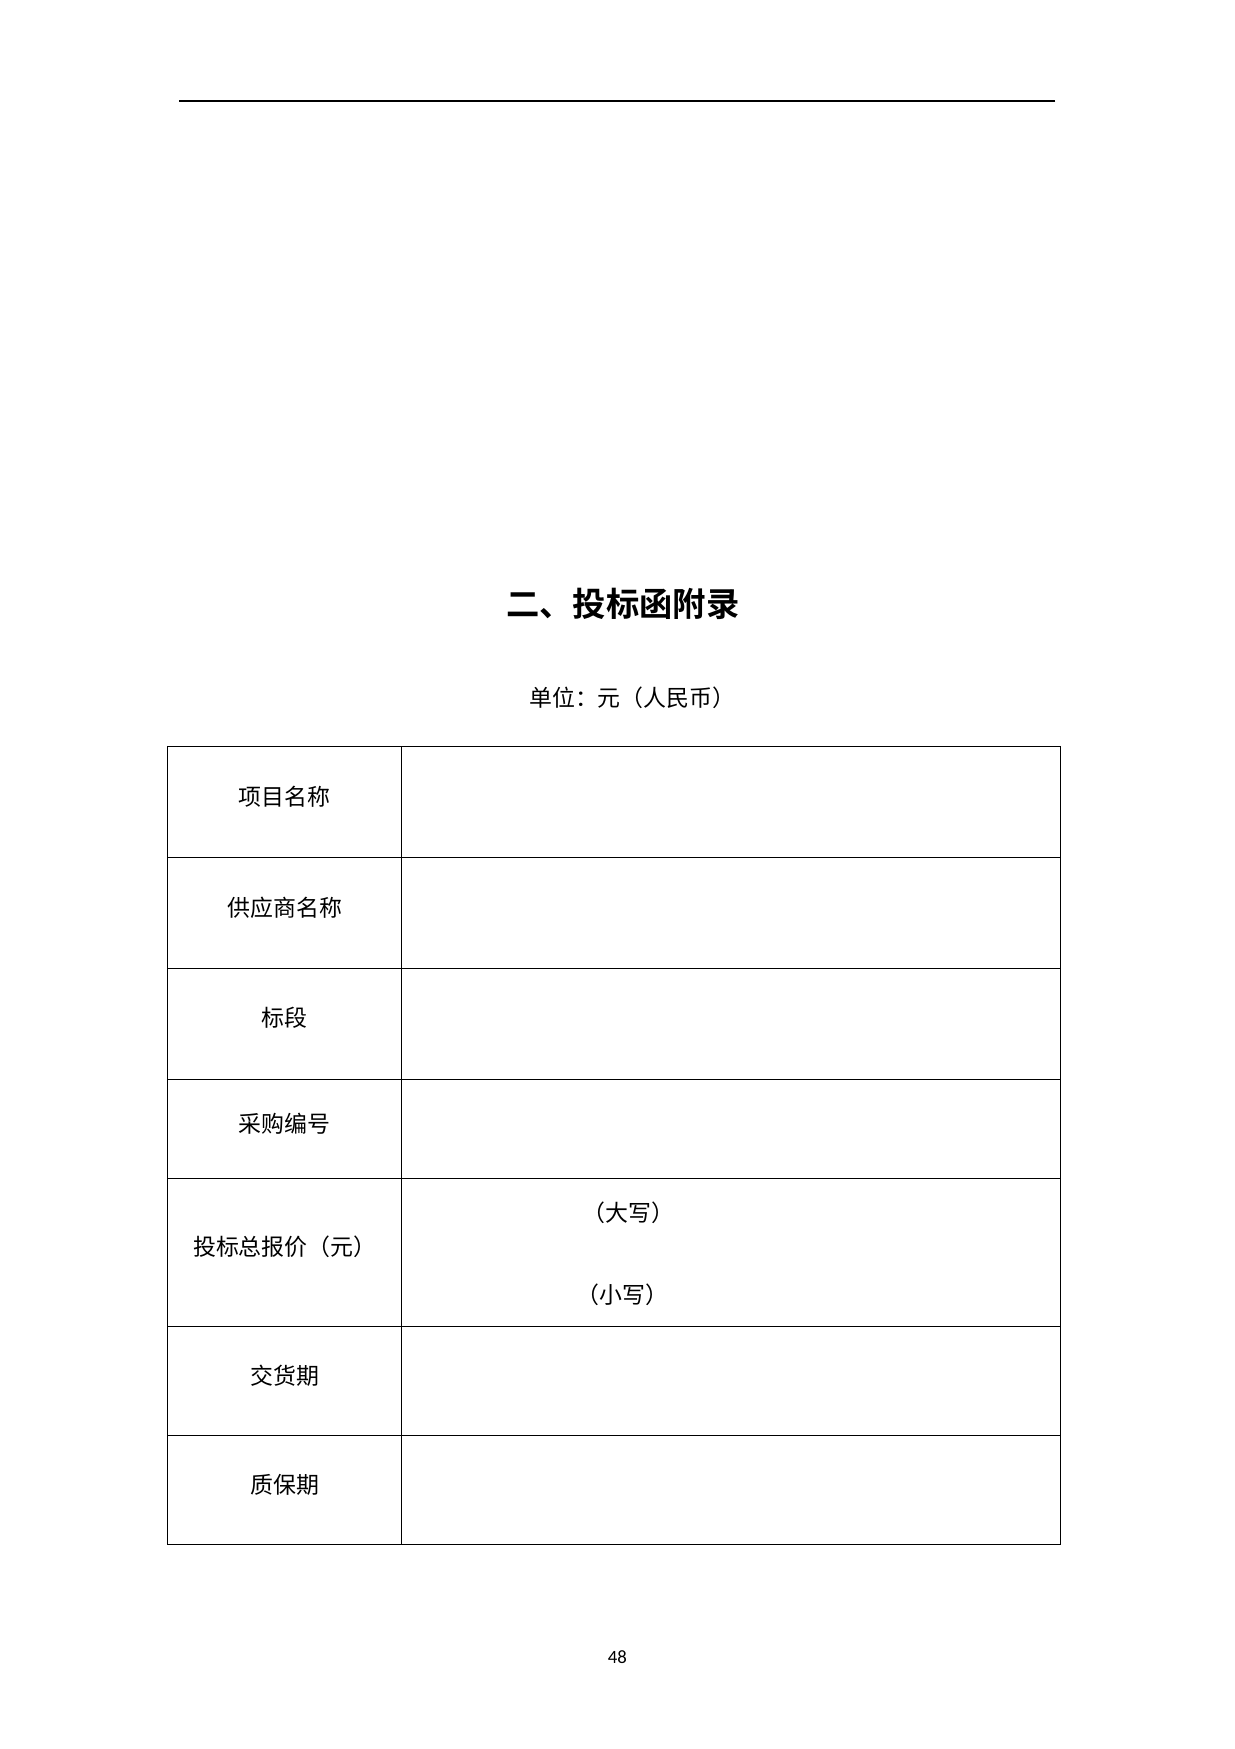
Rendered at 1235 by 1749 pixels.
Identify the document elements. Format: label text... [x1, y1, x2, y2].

text 单位：元（人民币） [179, 664, 1055, 729]
table_cell 投标总报价（元） [168, 1179, 401, 1326]
table_cell 交货期 [168, 1327, 401, 1435]
table_cell [402, 1327, 1060, 1435]
table_header 项目名称 [168, 747, 401, 857]
subtitle 二、投标函附录 [189, 570, 1055, 635]
table_cell 供应商名称 [168, 858, 401, 968]
table_cell 标段 [168, 969, 401, 1078]
table_cell [402, 1436, 1060, 1544]
table_cell [402, 858, 1060, 968]
table_cell 采购编号 [168, 1080, 401, 1178]
table_cell （大写） （小写） [402, 1179, 1060, 1326]
table_cell 质保期 [168, 1436, 401, 1544]
table_cell [402, 969, 1060, 1078]
table_cell [402, 1080, 1060, 1178]
table_header [402, 747, 1060, 857]
